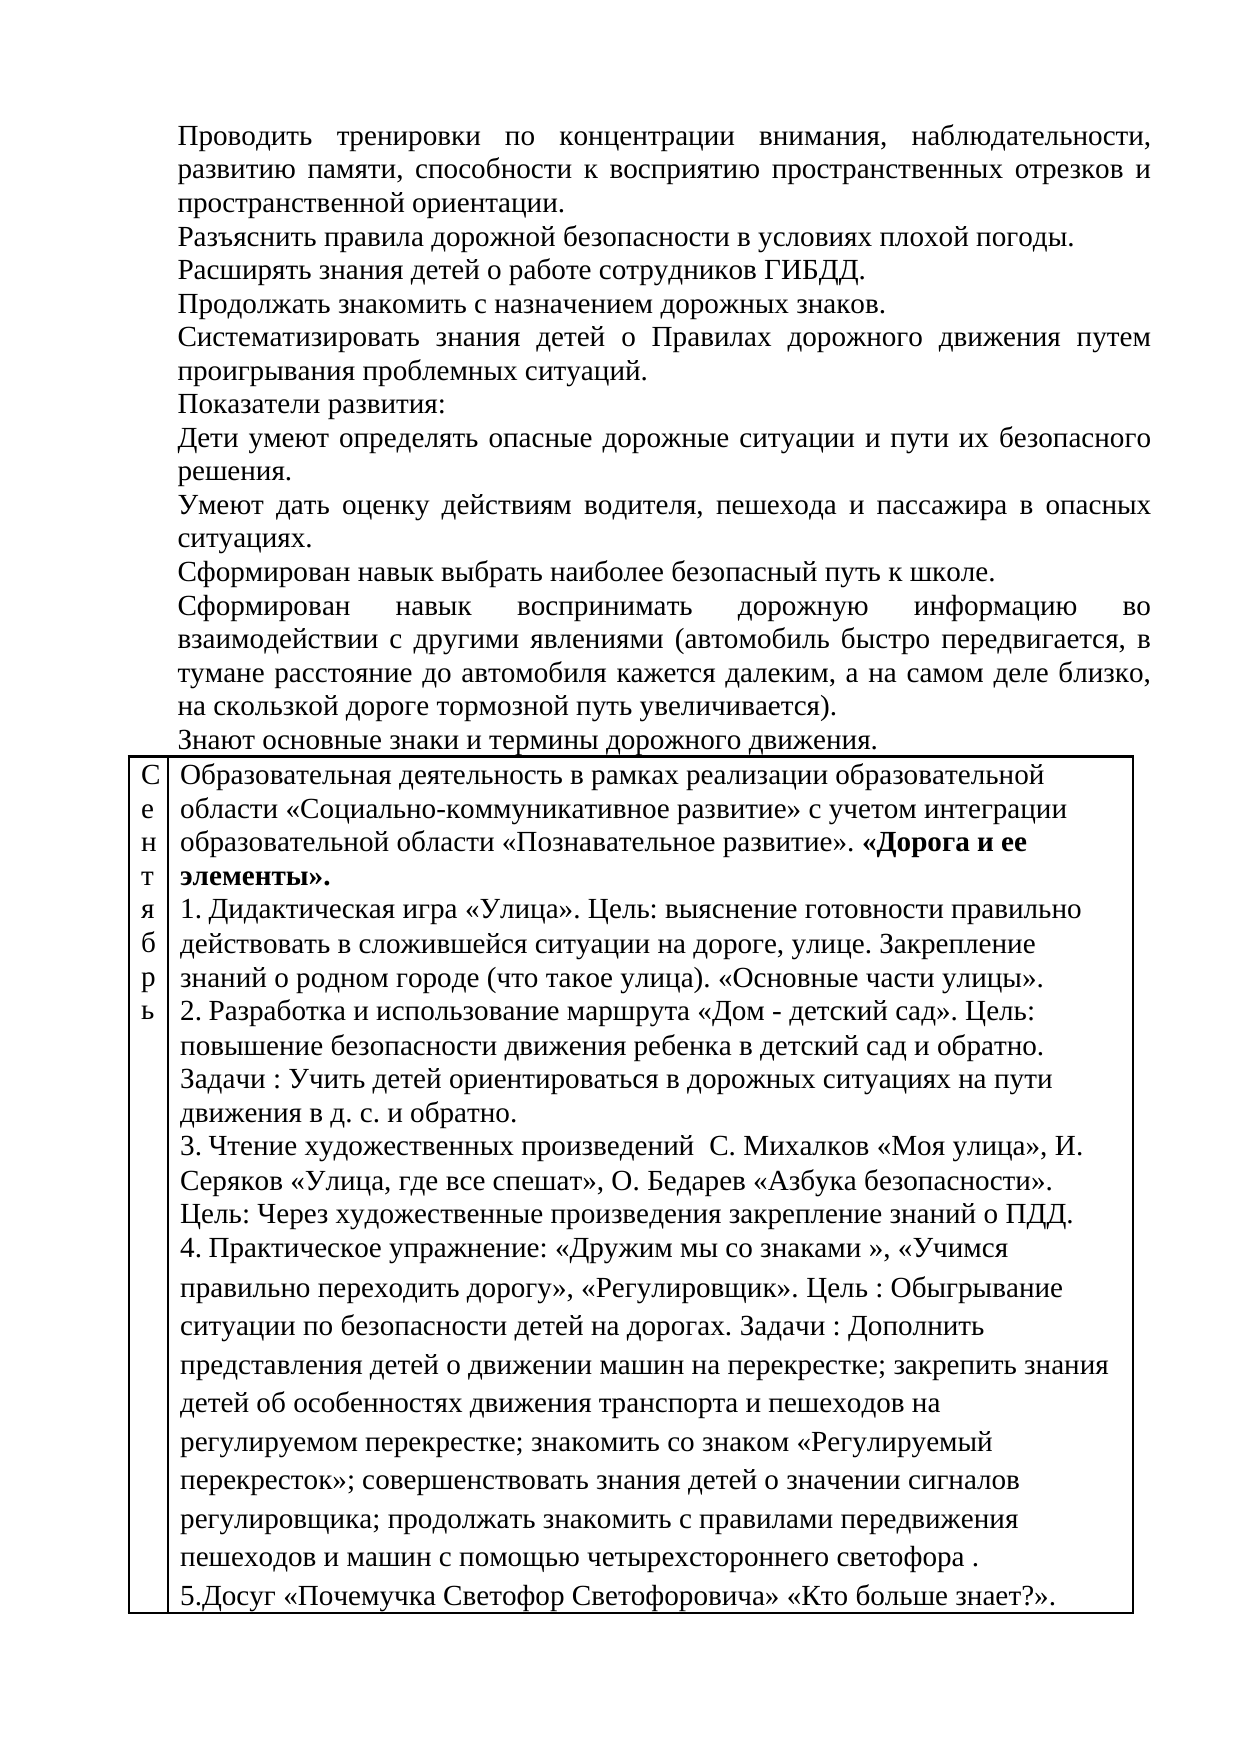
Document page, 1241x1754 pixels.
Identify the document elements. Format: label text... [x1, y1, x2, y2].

text Систематизировать знания детей о Правилах дорожного движения путем проигрывания проблемных ситуаций. [177, 319, 1152, 386]
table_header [169, 758, 1132, 1612]
table_header Сентябрь [130, 758, 167, 1612]
text Проводить тренировки по концентрации внимания, наблюдательности, развитию памяти, способности к восприятию пространственных отрезков и пространственной ориентации. [177, 118, 1152, 219]
text Дети умеют определять опасные дорожные ситуации и пути их безопасного решения. [177, 420, 1152, 487]
text Показатели развития: [177, 386, 1152, 420]
text Разъяснить правила дорожной безопасности в условиях плохой погоды. [177, 219, 1152, 252]
text Продолжать знакомить с назначением дорожных знаков. [177, 286, 1152, 319]
text Сформирован навык воспринимать дорожную информацию во взаимодействии с другими явлениями (автомобиль быстро передвигается, в тумане расстояние до автомобиля кажется далеким, а на самом деле близко, на скользкой дороге тормозной путь увеличивается). [177, 588, 1152, 722]
text Расширять знания детей о работе сотрудников ГИБДД. [177, 252, 1152, 286]
text Умеют дать оценку действиям водителя, пешехода и пассажира в опасных ситуациях. [177, 487, 1152, 554]
text Знают основные знаки и термины дорожного движения. [177, 722, 1152, 755]
text Сформирован навык выбрать наиболее безопасный путь к школе. [177, 554, 1152, 588]
